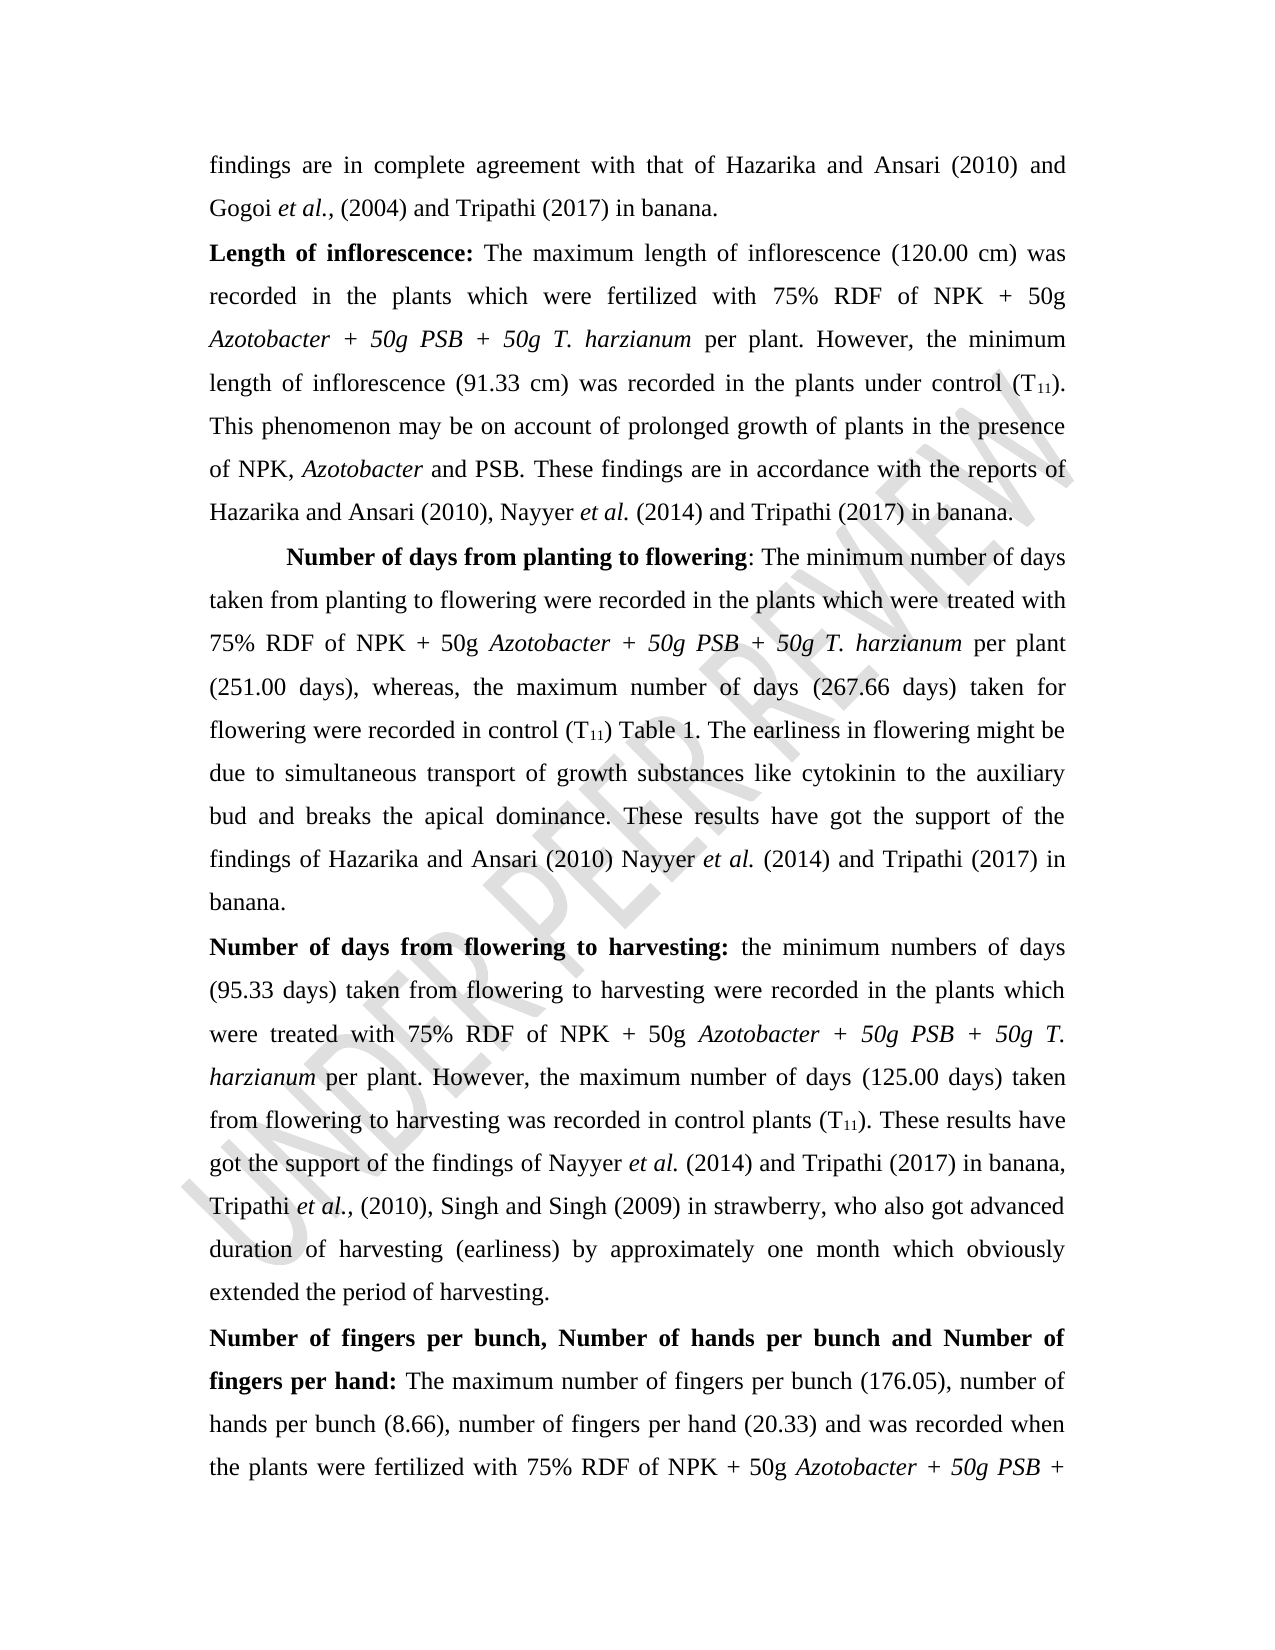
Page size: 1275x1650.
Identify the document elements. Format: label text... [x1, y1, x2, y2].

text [209, 150, 1066, 222]
text Number of days from planting to flowering: The minimum number of days taken from planting to flowering were recorded in the plants which were treated with 75% RDF of NPK + 50g Azotobacter + 50g PSB + 50g T. harzianum per plant (251.00 days), whereas, the maximum number of days (267.66 days) taken for flowering were recorded in control (T11) Table 1. The earliness in flowering might be due to simultaneous transport of growth substances like cytokinin to the auxiliary bud and breaks the apical dominance. These results have got the support of the findings of Hazarika and Ansari (2010) Nayyer et al. (2014) and Tripathi (2017) in banana. [209, 542, 1066, 916]
text Length of inflorescence: The maximum length of inflorescence (120.00 cm) was recorded in the plants which were fertilized with 75% RDF of NPK + 50g Azotobacter + 50g PSB + 50g T. harzianum per plant. However, the minimum length of inflorescence (91.33 cm) was recorded in the plants under control (T11). This phenomenon may be on account of prolonged growth of plants in the presence of NPK, Azotobacter and PSB. These findings are in accordance with the reports of Hazarika and Ansari (2010), Nayyer et al. (2014) and Tripathi (2017) in banana. [209, 238, 1066, 526]
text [209, 1323, 1066, 1481]
list Number of days from flowering to harvesting: the minimum numbers of days (95.33 days) taken from flowering to harvesting were recorded in the plants which were treated with 75% RDF of NPK + 50g Azotobacter + 50g PSB + 50g T. harzianum per plant. However, the maximum number of days (125.00 days) taken from flowering to harvesting was recorded in control plants (T11). These results have got the support of the findings of Nayyer et al. (2014) and Tripathi (2017) in banana, Tripathi et al., (2010), Singh and Singh (2009) in strawberry, who also got advanced duration of harvesting (earliness) by approximately one month which obviously extended the period of harvesting. [209, 932, 1066, 1306]
